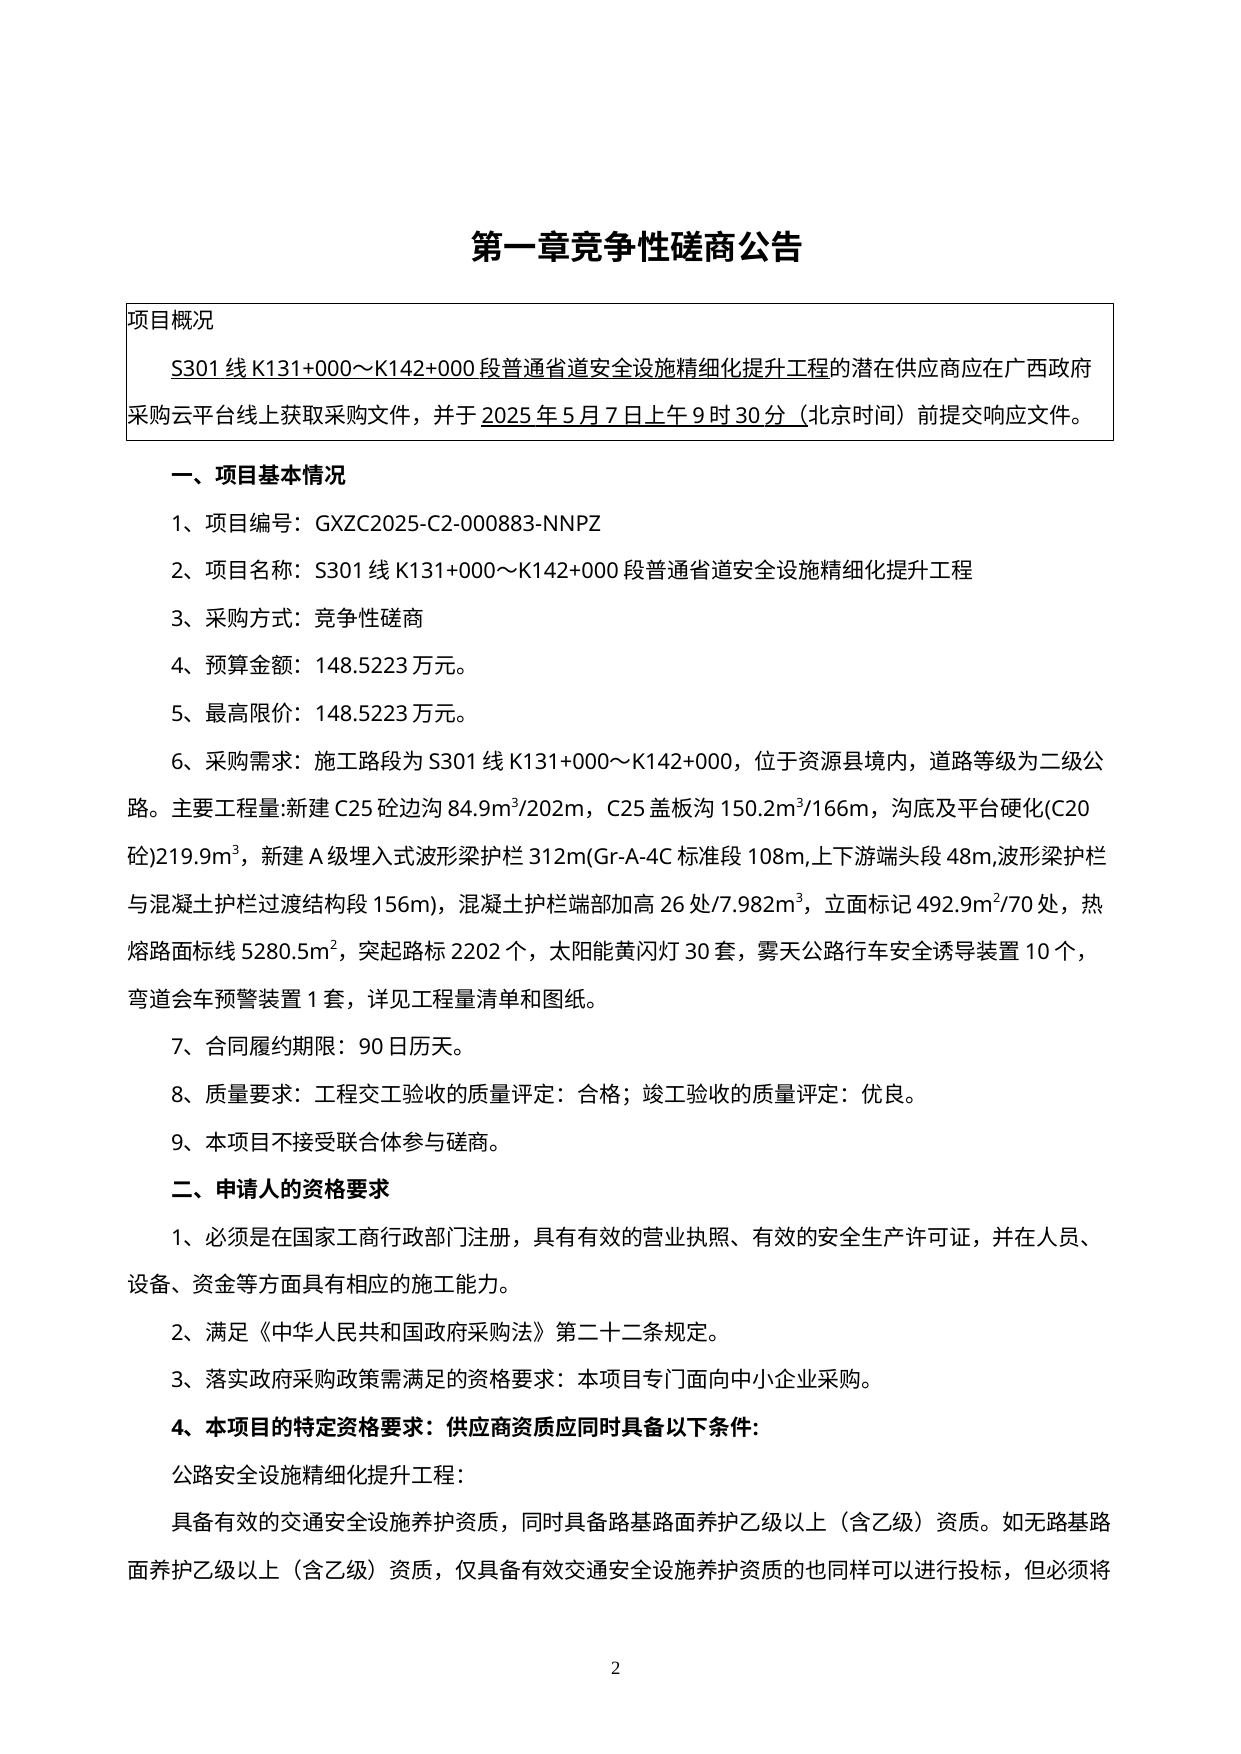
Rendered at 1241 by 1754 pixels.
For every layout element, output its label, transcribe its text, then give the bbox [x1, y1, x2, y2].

text 9、本项目不接受联合体参与磋商。 [127, 1124, 1113, 1156]
text 二、申请人的资格要求 [127, 1172, 1113, 1204]
text 1、项目编号：GXZC2025-C2-000883-NNPZ [127, 506, 1113, 537]
text 8、质量要求：工程交工验收的质量评定：合格；竣工验收的质量评定：优良。 [127, 1077, 1113, 1109]
text 2、项目名称：S301线K131+000～K142+000段普通省道安全设施精细化提升工程 [127, 553, 1113, 585]
text 4、预算金额：148.5223万元。 [127, 648, 1113, 680]
text 2、满足《中华人民共和国政府采购法》第二十二条规定。 [127, 1315, 1113, 1347]
text 5、最高限价：148.5223万元。 [127, 696, 1113, 728]
text 3、采购方式：竞争性磋商 [127, 601, 1113, 633]
text 6、采购需求：施工路段为S301线K131+000～K142+000，位于资源县境内，道路等级为二级公路。主要工程量:新建C25砼边沟84.9m3/202m，C25盖板沟150.2m3/166m，沟底及平台硬化(C20砼)219.9m3，新建A级埋入式波形梁护栏312m(Gr-A-4C标准段108m,上下游端头段48m,波形梁护栏与混凝土护栏过渡结构段156m)，混凝土护栏端部加高26处/7.982m3，立面标记492.9m2/70处，热熔路面标线5280.5m2，突起路标2202个，太阳能黄闪灯30套，雾天公路行车安全诱导装置10个，弯道会车预警装置1套，详见工程量清单和图纸。 [127, 744, 1113, 1013]
text 一、项目基本情况 [127, 300, 1113, 490]
text 公路安全设施精细化提升工程： [127, 1458, 1113, 1489]
text 1、必须是在国家工商行政部门注册，具有有效的营业执照、有效的安全生产许可证，并在人员、设备、资金等方面具有相应的施工能力。 [127, 1220, 1113, 1299]
subtitle 第一章竞争性磋商公告 [127, 221, 1080, 269]
text 3、落实政府采购政策需满足的资格要求：本项目专门面向中小企业采购。 [127, 1362, 1113, 1394]
text 7、合同履约期限：90日历天。 [127, 1029, 1113, 1061]
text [127, 1505, 1113, 1584]
text 4、本项目的特定资格要求：供应商资质应同时具备以下条件: [127, 1410, 1113, 1442]
